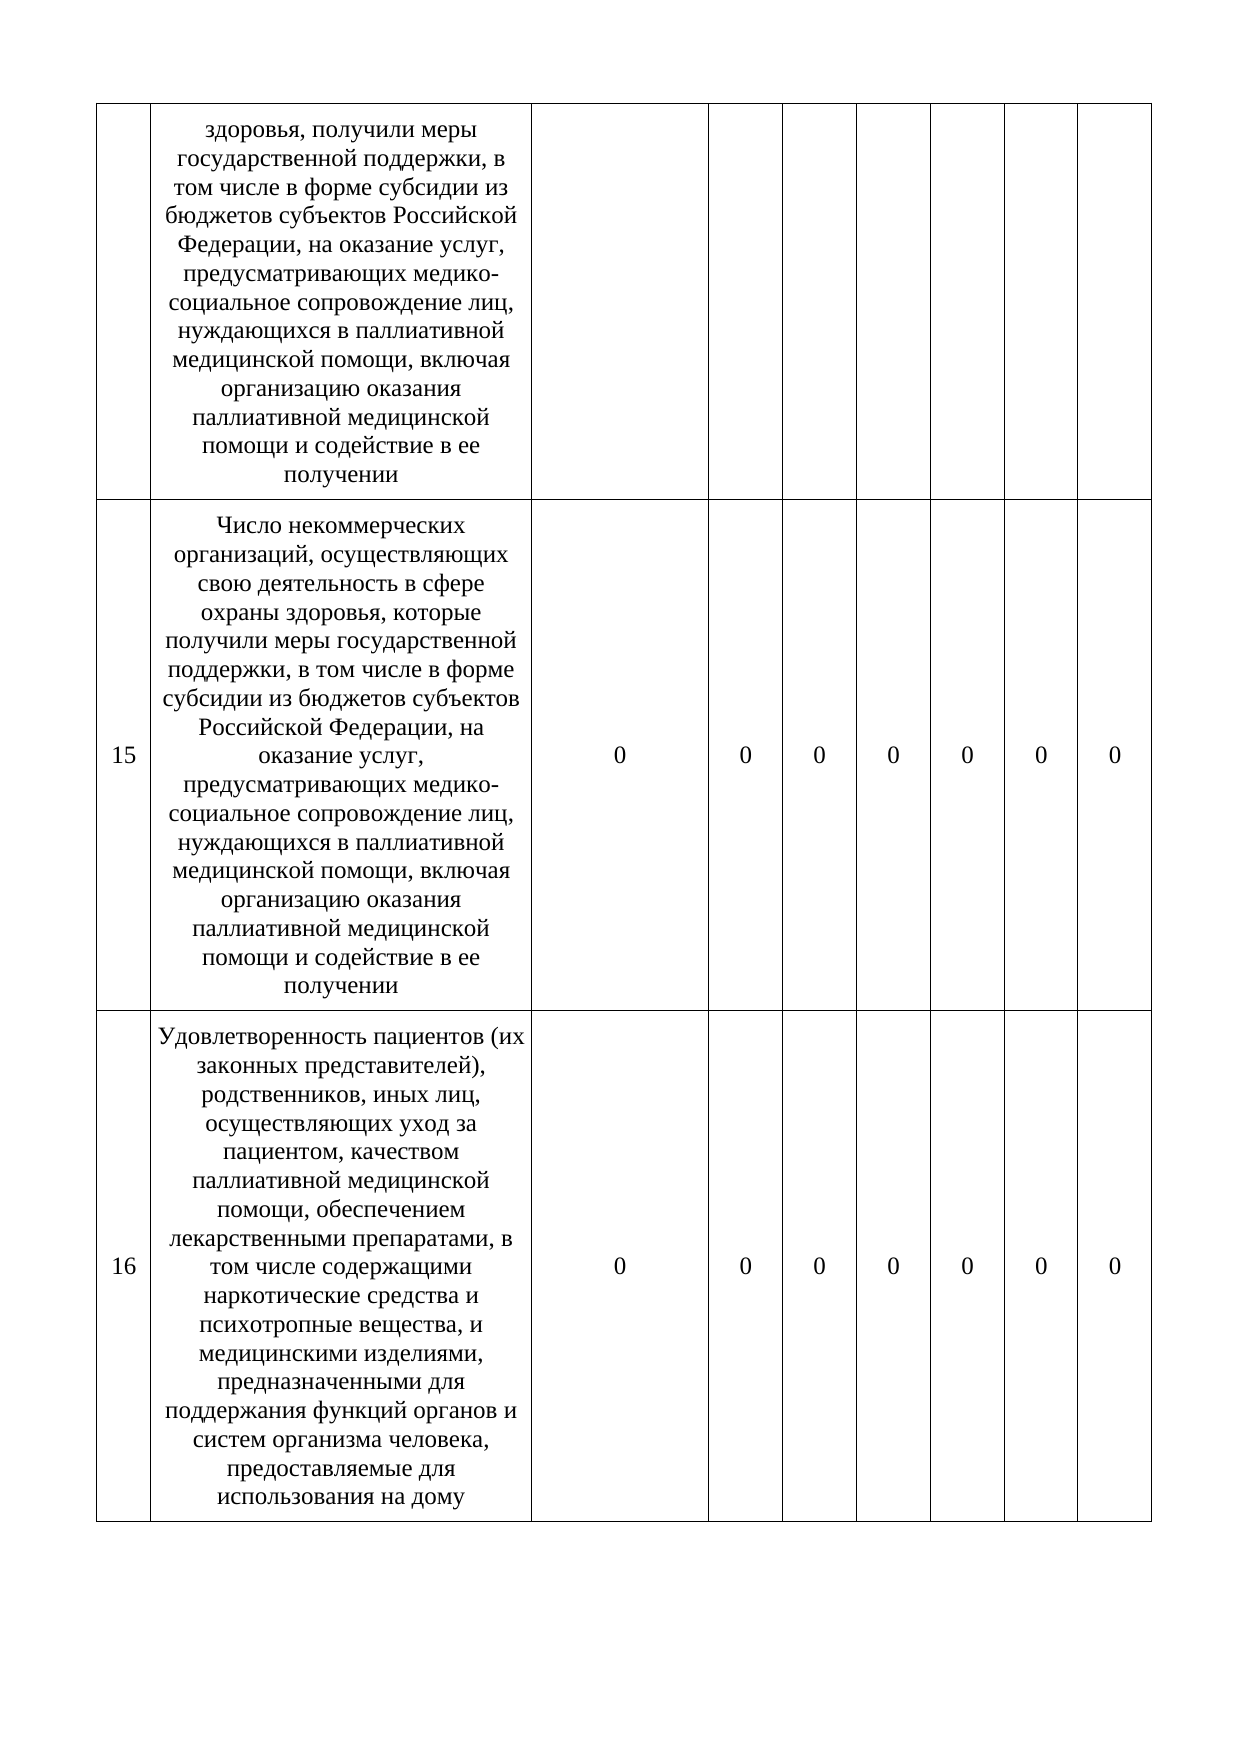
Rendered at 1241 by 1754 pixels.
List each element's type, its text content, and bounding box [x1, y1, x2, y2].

table_cell 14 [97, 104, 150, 499]
table_cell 15 [97, 500, 150, 1010]
table_cell 0 [1005, 1011, 1077, 1521]
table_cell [151, 104, 531, 499]
table_cell 0 [1078, 1011, 1151, 1521]
table_cell 16 [97, 1011, 150, 1521]
table_cell 0 [709, 500, 782, 1010]
table_cell 0 [783, 500, 856, 1010]
table_cell 0 [1005, 104, 1077, 499]
table_cell 0 [857, 1011, 930, 1521]
table_cell 0 [532, 1011, 708, 1521]
table_cell 0 [532, 104, 708, 499]
table_cell 0 [931, 500, 1004, 1010]
table_cell 0 [931, 104, 1004, 499]
table_cell 0 [1005, 500, 1077, 1010]
table_cell 0 [532, 500, 708, 1010]
table_cell 0 [709, 104, 782, 499]
table_cell 0 [783, 1011, 856, 1521]
table_cell 0 [931, 1011, 1004, 1521]
table_cell 0 [1078, 500, 1151, 1010]
table_cell 0 [857, 500, 930, 1010]
table_cell Число некоммерческих организаций, осуществляющих свою деятельность в сфере охраны здоровья, которые получили меры государственной поддержки, в том числе в форме субсидии из бюджетов субъектов Российской Федерации, на оказание услуг, предусматривающих медико-социальное сопровождение лиц, нуждающихся в паллиативной медицинской помощи, включая организацию оказания паллиативной медицинской помощи и содействие в ее получении [151, 500, 531, 1010]
table_cell 0 [857, 104, 930, 499]
table_cell 0 [783, 104, 856, 499]
table_cell 0 [1078, 104, 1151, 499]
table_cell Удовлетворенность пациентов (их законных представителей), родственников, иных лиц, осуществляющих уход за пациентом, качеством паллиативной медицинской помощи, обеспечением лекарственными препаратами, в том числе содержащими наркотические средства и психотропные вещества, и медицинскими изделиями, предназначенными для поддержания функций органов и систем организма человека, предоставляемые для использования на дому [151, 1011, 531, 1521]
table_cell 0 [709, 1011, 782, 1521]
